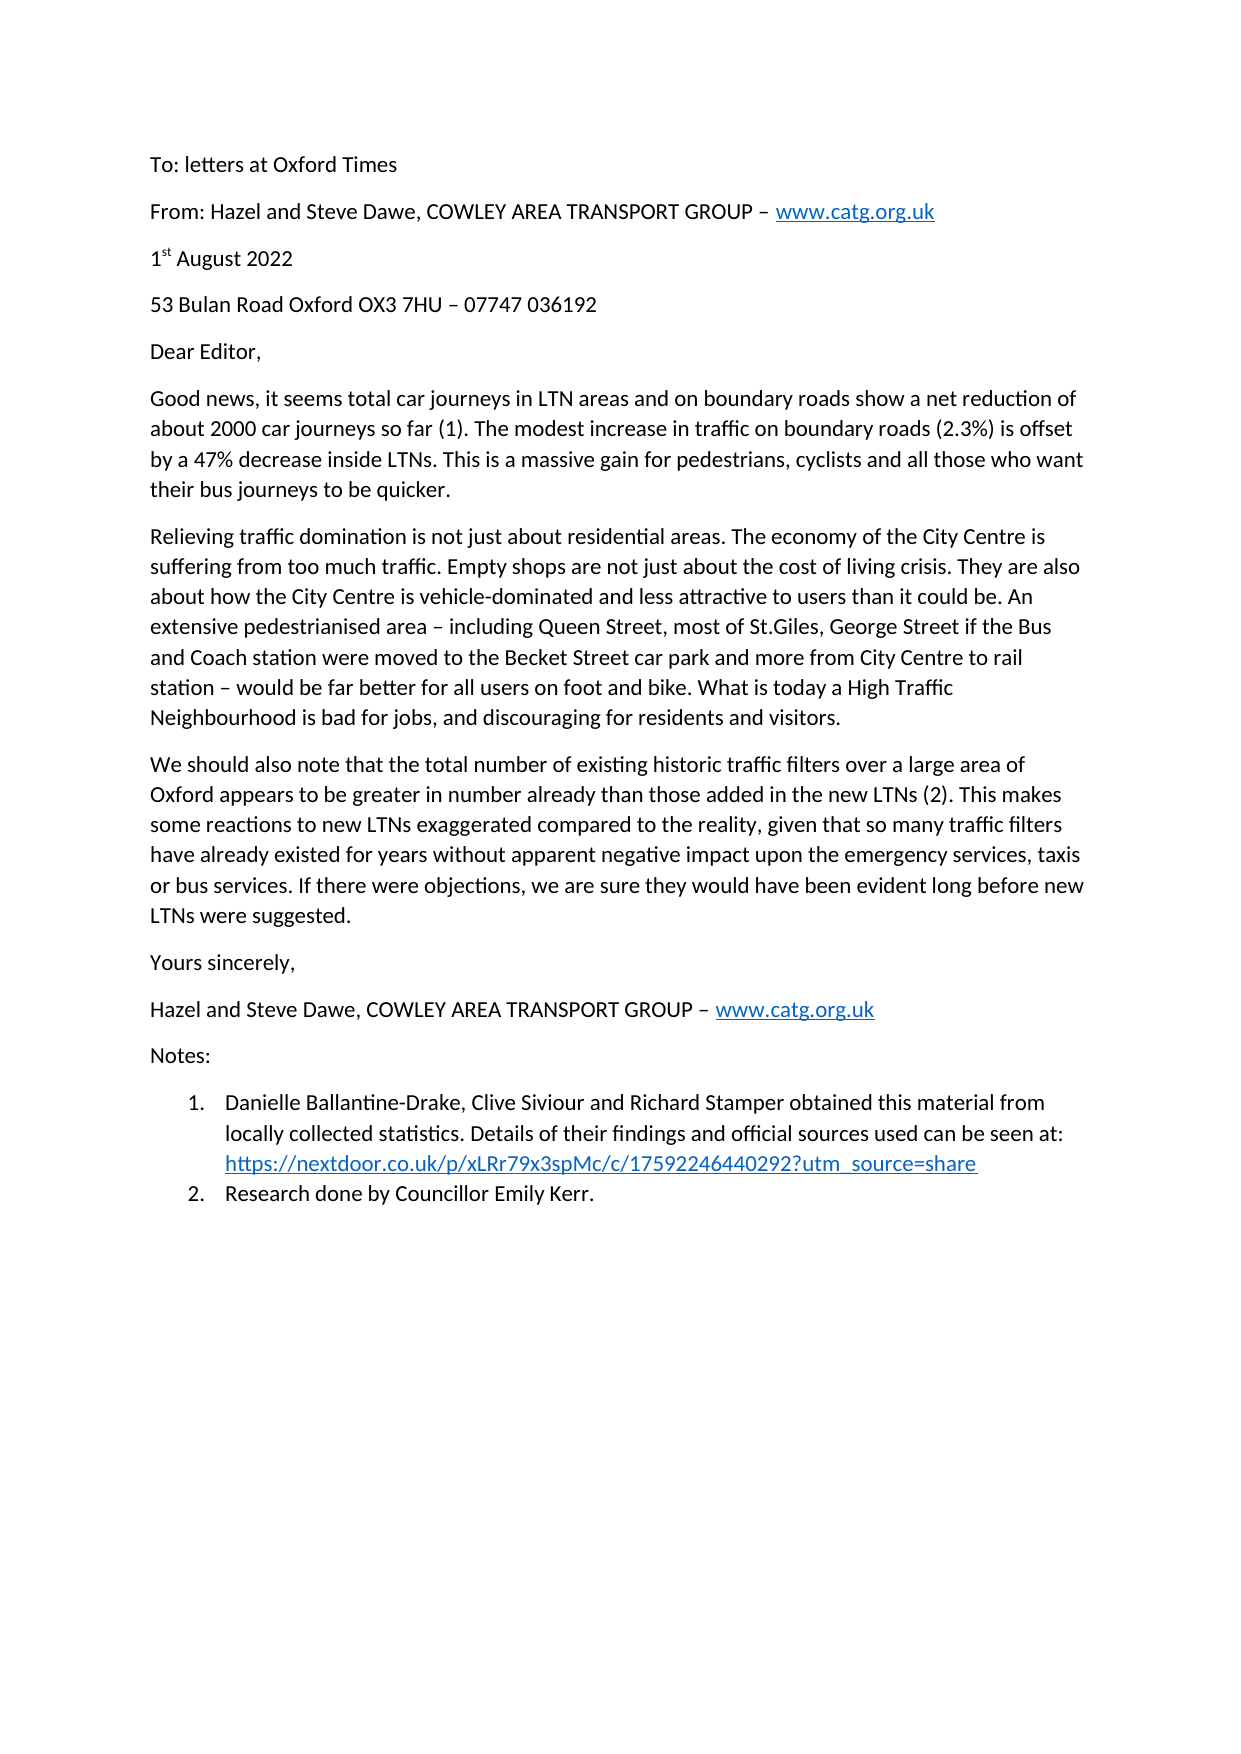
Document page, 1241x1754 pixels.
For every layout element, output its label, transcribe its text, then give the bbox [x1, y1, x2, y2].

text We should also note that the total number of existing historic traffic filters over a large area of Oxford appears to be greater in number already than those added in the new LTNs (2). This makes some reactions to new LTNs exaggerated compared to the reality, given that so many traffic filters have already existed for years without apparent negative impact upon the emergency services, taxis or bus services. If there were objections, we are sure they would have been evident long before new LTNs were suggested. [150, 750, 1090, 929]
list Research done by Councillor Emily Kerr. [187, 1179, 1090, 1207]
text 1st August 2022 [150, 244, 1090, 272]
text Good news, it seems total car journeys in LTN areas and on boundary roads show a net reduction of about 2000 car journeys so far (1). The modest increase in traffic on boundary roads (2.3%) is offset by a 47% decrease inside LTNs. This is a massive gain for pedestrians, cyclists and all those who want their bus journeys to be quicker. [150, 384, 1090, 503]
text Yours sincerely, [150, 948, 1090, 976]
text Relieving traffic domination is not just about residential areas. The economy of the City Centre is suffering from too much traffic. Empty shops are not just about the cost of living crisis. They are also about how the City Centre is vehicle-dominated and less attractive to users than it could be. An extensive pedestrianised area – including Queen Street, most of St.Giles, George Street if the Bus and Coach station were moved to the Becket Street car park and more from City Centre to rail station – would be far better for all users on foot and bike. What is today a High Traffic Neighbourhood is bad for jobs, and discouraging for residents and visitors. [150, 522, 1090, 731]
list Danielle Ballantine-Drake, Clive Siviour and Richard Stamper obtained this material from locally collected statistics. Details of their findings and official sources used can be seen at: https://nextdoor.co.uk/p/xLRr79x3spMc/c/17592246440292?utm_source=share [187, 1088, 1090, 1177]
text 53 Bulan Road Oxford OX3 7HU – 07747 036192 [150, 291, 1090, 319]
text Dear Editor, [150, 337, 1090, 366]
text Hazel and Steve Dawe, COWLEY AREA TRANSPORT GROUP – www.catg.org.uk [150, 995, 1090, 1023]
text To: letters at Oxford Times [150, 150, 1090, 178]
text Notes: [150, 1042, 1090, 1070]
text From: Hazel and Steve Dawe, COWLEY AREA TRANSPORT GROUP – www.catg.org.uk [150, 197, 1090, 225]
